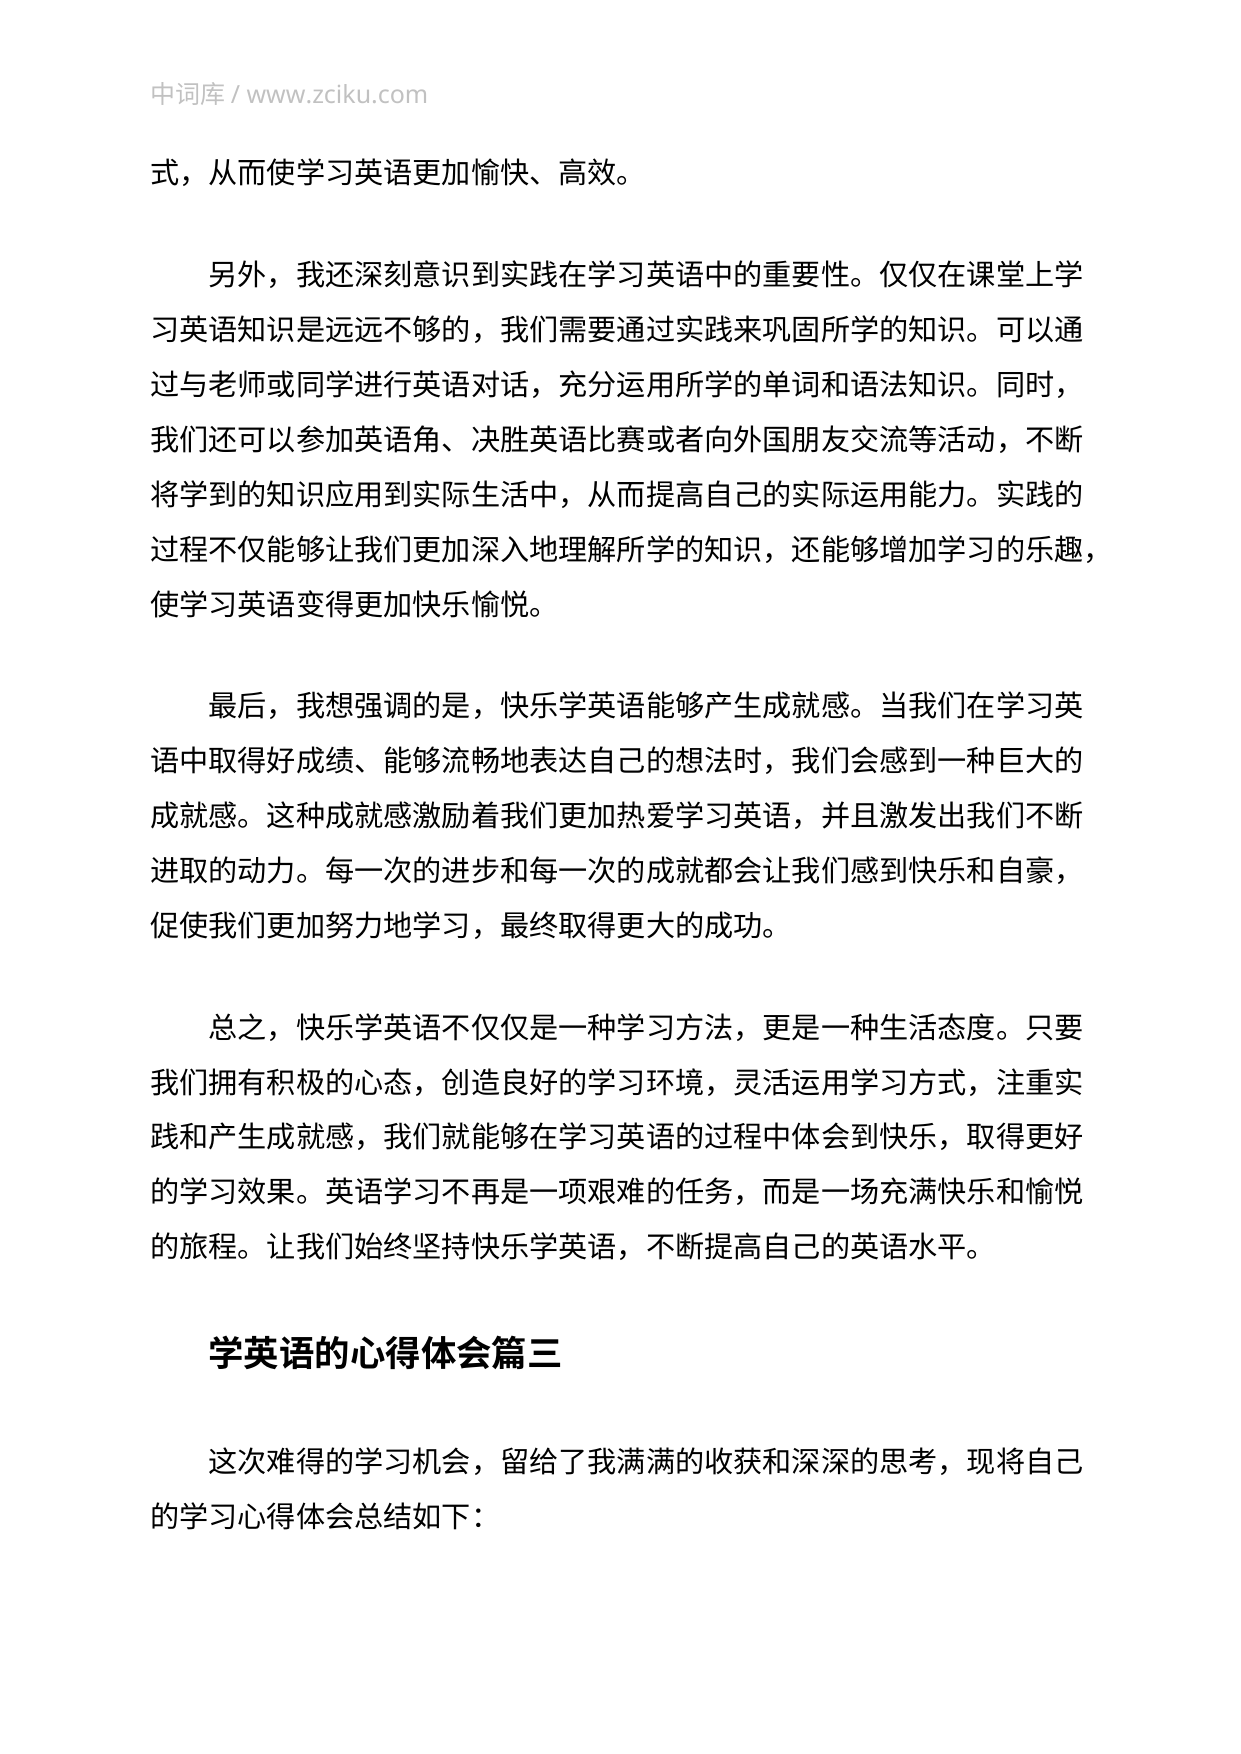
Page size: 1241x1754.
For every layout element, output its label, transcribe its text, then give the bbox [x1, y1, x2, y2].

text 总之，快乐学英语不仅仅是一种学习方法，更是一种生活态度。只要我们拥有积极的心态，创造良好的学习环境，灵活运用学习方式，注重实践和产生成就感，我们就能够在学习英语的过程中体会到快乐，取得更好的学习效果。英语学习不再是一项艰难的任务，而是一场充满快乐和愉悦的旅程。让我们始终坚持快乐学英语，不断提高自己的英语水平。 [150, 1004, 1090, 1266]
text 这次难得的学习机会，留给了我满满的收获和深深的思考，现将自己的学习心得体会总结如下： [150, 1439, 1090, 1536]
text 另外，我还深刻意识到实践在学习英语中的重要性。仅仅在课堂上学习英语知识是远远不够的，我们需要通过实践来巩固所学的知识。可以通过与老师或同学进行英语对话，充分运用所学的单词和语法知识。同时，我们还可以参加英语角、决胜英语比赛或者向外国朋友交流等活动，不断将学到的知识应用到实际生活中，从而提高自己的实际运用能力。实践的过程不仅能够让我们更加深入地理解所学的知识，还能够增加学习的乐趣，使学习英语变得更加快乐愉悦。 [150, 252, 1090, 623]
text 学英语的心得体会篇三 [150, 1326, 1090, 1377]
text 最后，我想强调的是，快乐学英语能够产生成就感。当我们在学习英语中取得好成绩、能够流畅地表达自己的想法时，我们会感到一种巨大的成就感。这种成就感激励着我们更加热爱学习英语，并且激发出我们不断进取的动力。每一次的进步和每一次的成就都会让我们感到快乐和自豪，促使我们更加努力地学习，最终取得更大的成功。 [150, 683, 1090, 945]
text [150, 150, 1090, 192]
